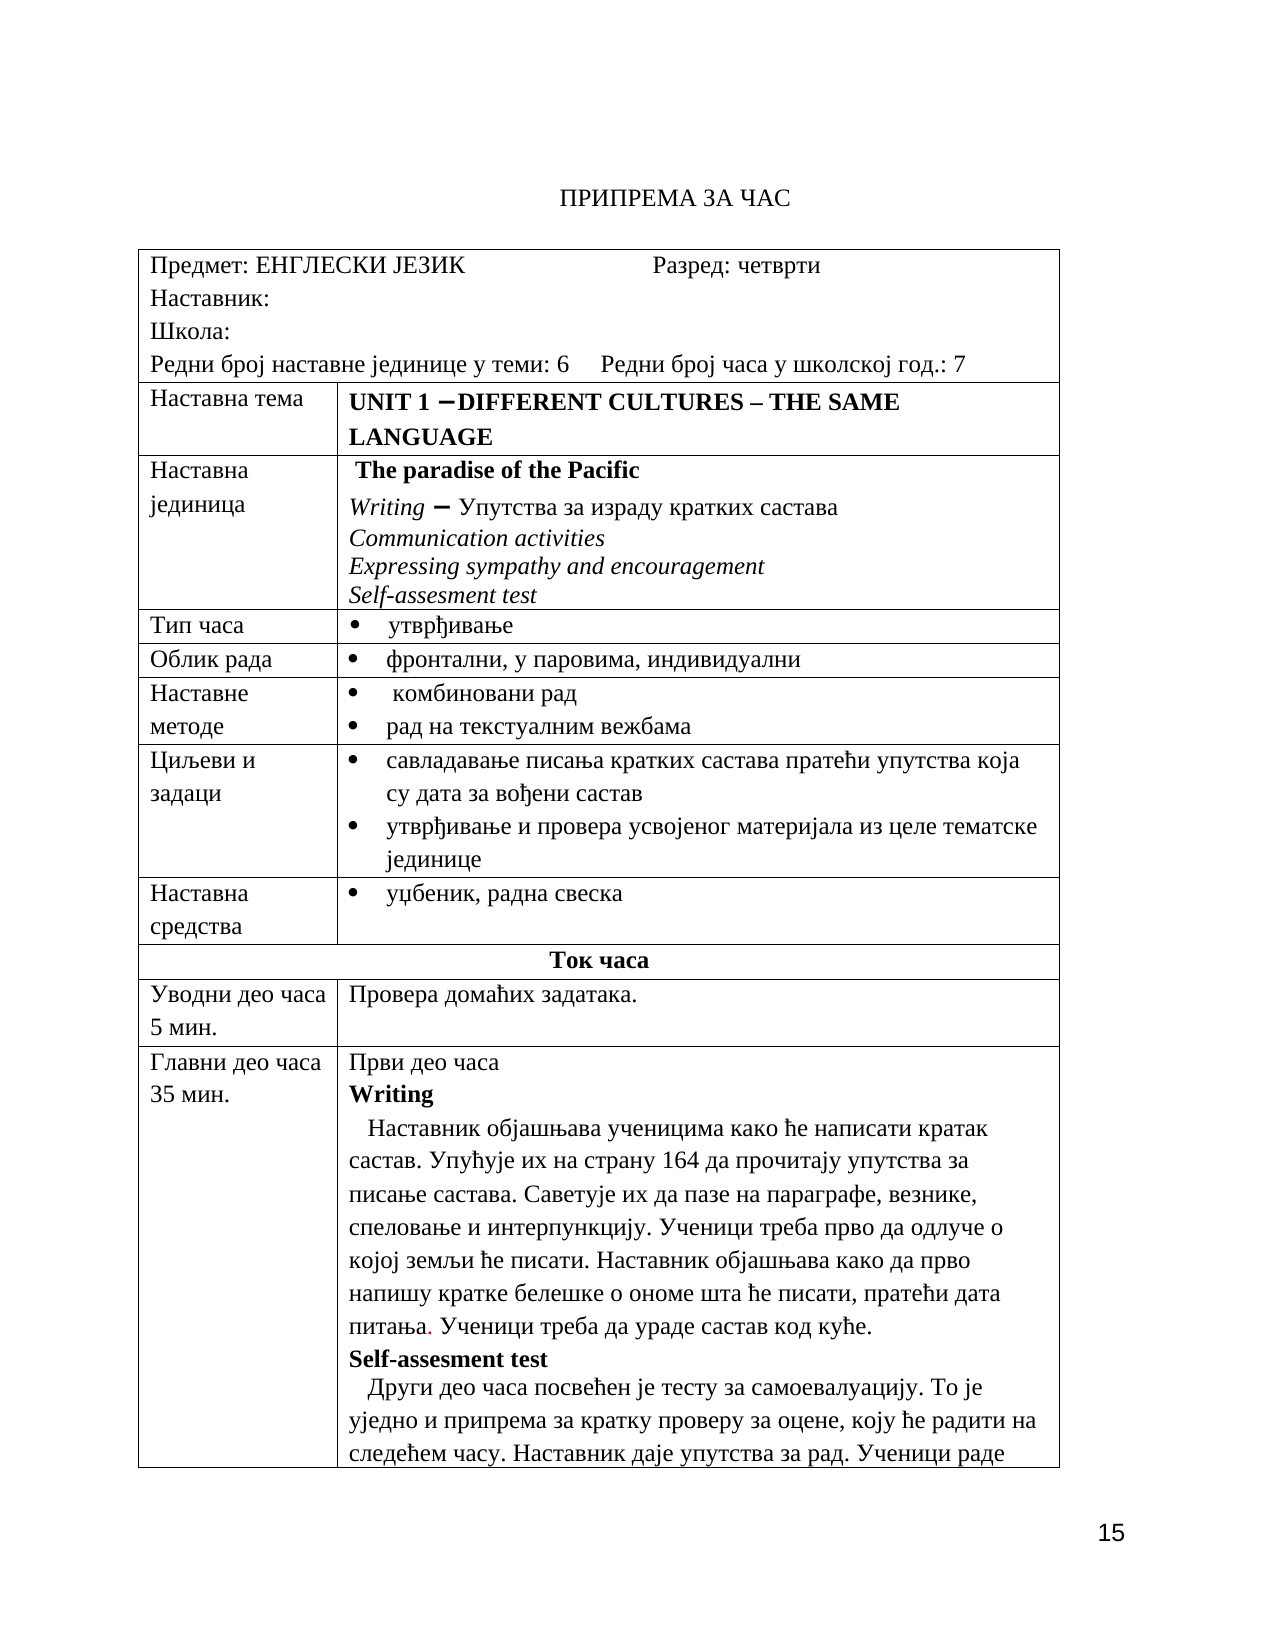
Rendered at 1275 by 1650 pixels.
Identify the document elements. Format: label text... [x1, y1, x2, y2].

table_cell Провера домаћих задатака. [338, 980, 1059, 1046]
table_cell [338, 1047, 1059, 1467]
table_cell Наставна тема [139, 383, 337, 454]
table_cell уџбеник, радна свеска [338, 878, 1059, 944]
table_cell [139, 1047, 337, 1467]
table_cell савладавање писања кратких састава пратећи упутства која су дата за вођени састав утврђивање и провера усвојеног материјала из целе тематске јединице [338, 745, 1059, 877]
table_cell Облик рада [139, 644, 337, 677]
table_cell Тип часа [139, 610, 337, 643]
table_header Предмет: ЕНГЛЕСКИ ЈЕЗИК Разред: четврти Наставник: Школа: Редни број наставне јединице у теми: 6 Редни број часа у школској год.: 7 [139, 250, 1059, 382]
table_cell фронтални, у паровима, индивидуални [338, 644, 1059, 677]
table_cell UNIT 1 −DIFFERENT CULTURES – THE SAME LANGUAGE [338, 383, 1059, 454]
table_cell Уводни део часа 5 мин. [139, 980, 337, 1046]
table_cell комбиновани рад рад на текстуалним вежбама [338, 678, 1059, 744]
table_cell The paradise of the Pacific Writing − Упутства за израду кратких састава Communication activities Expressing sympathy and encouragement Self-assesment test [338, 456, 1059, 609]
table_cell утврђивање [338, 610, 1059, 643]
table_cell Наставна средства [139, 878, 337, 944]
table_cell Наставне методе [139, 678, 337, 744]
text ПРИПРЕМА ЗА ЧАС [150, 183, 1125, 212]
table_cell Наставна јединица [139, 456, 337, 609]
table_cell Циљеви и задаци [139, 745, 337, 877]
table_cell Ток часа [139, 945, 1059, 978]
